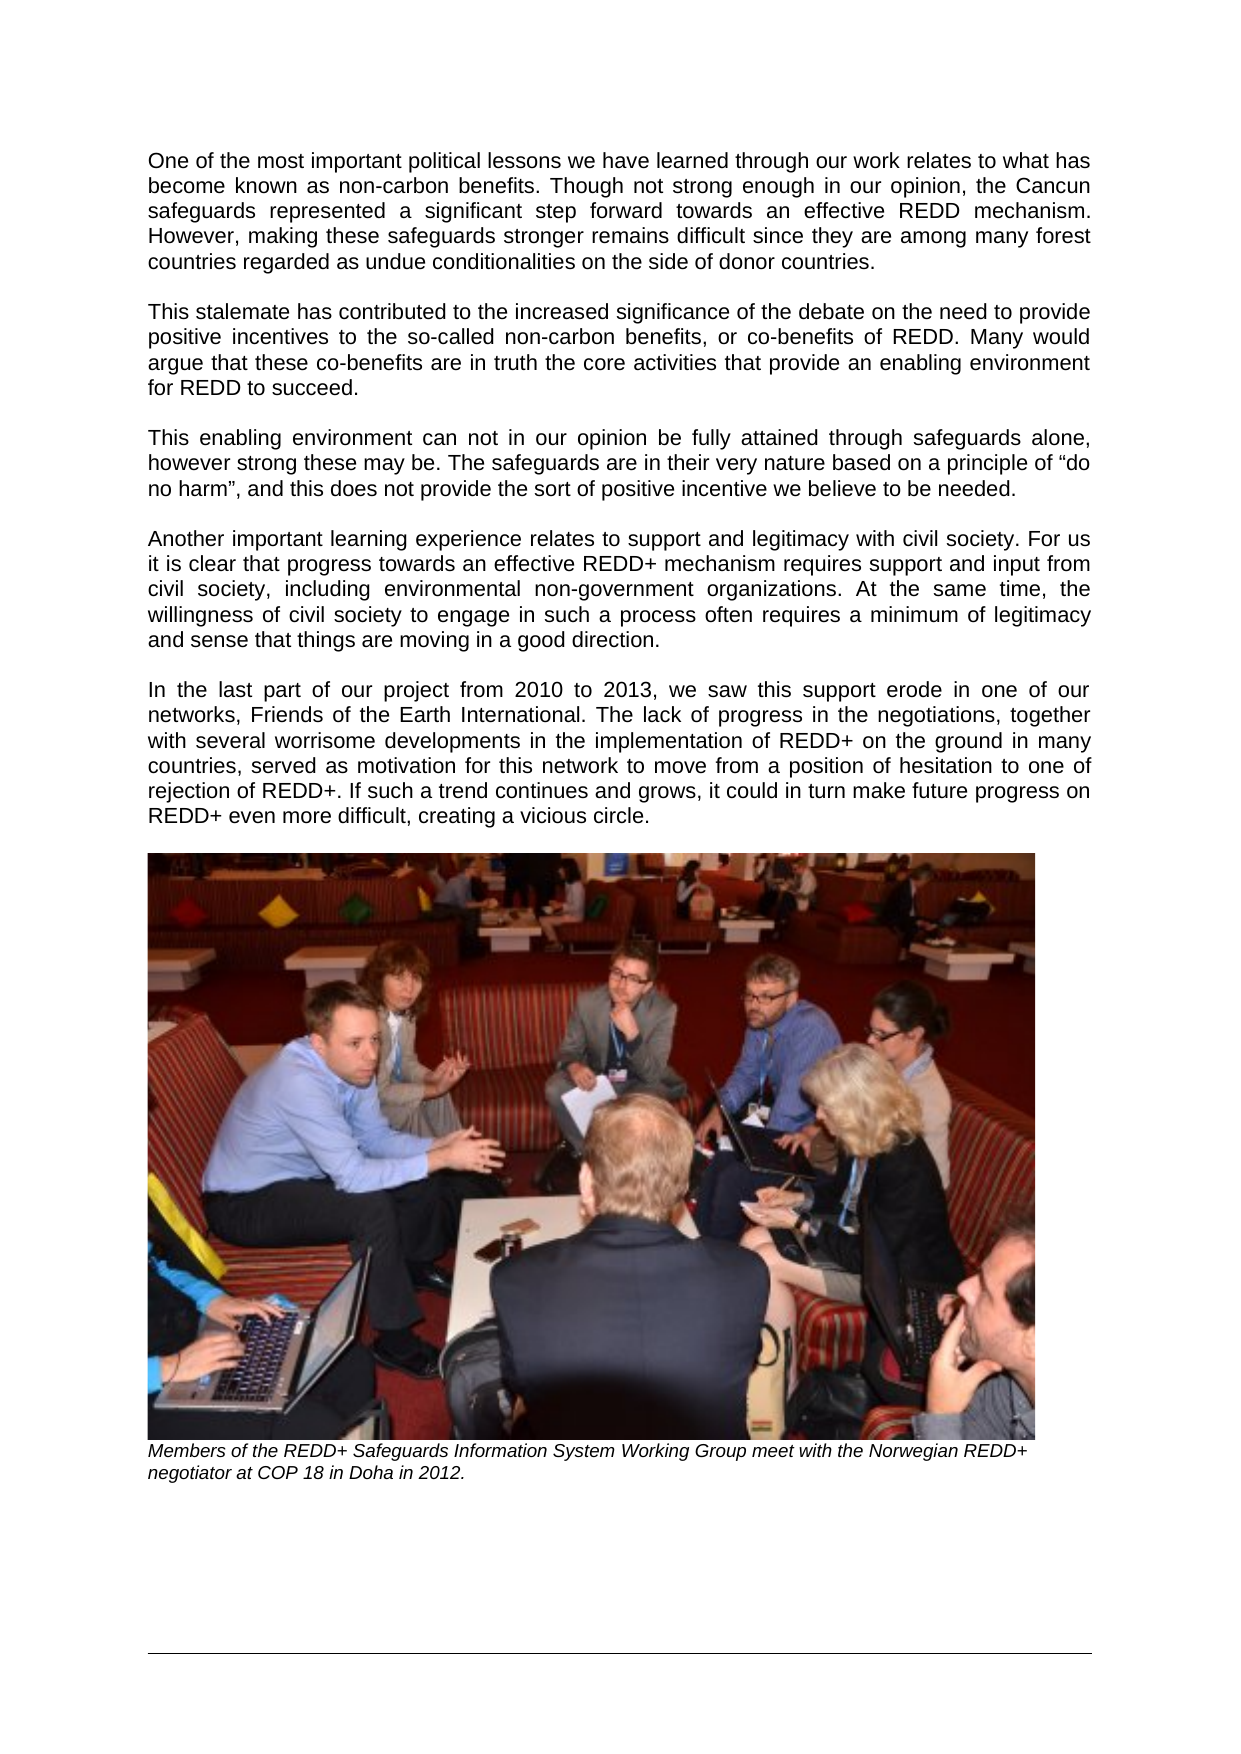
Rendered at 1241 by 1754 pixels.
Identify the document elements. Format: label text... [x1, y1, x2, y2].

text This enabling environment can not in our opinion be fully attained through safeguards alone, however strong these may be. The safeguards are in their very nature based on a principle of “do no harm”, and this does not provide the sort of positive incentive we believe to be needed. [148, 425, 1092, 501]
picture [147, 853, 1036, 1440]
text In the last part of our project from 2010 to 2013, we saw this support erode in one of our networks, Friends of the Earth International. The lack of progress in the negotiations, together with several worrisome developments in the implementation of REDD+ on the ground in many countries, served as motivation for this network to move from a position of hesitation to one of rejection of REDD+. If such a trend continues and grows, it could in turn make future progress on REDD+ even more difficult, creating a vicious circle. [148, 677, 1092, 828]
text One of the most important political lessons we have learned through our work relates to what has become known as non-carbon benefits. Though not strong enough in our opinion, the Cancun safeguards represented a significant step forward towards an effective REDD mechanism. However, making these safeguards stronger remains difficult since they are among many forest countries regarded as undue conditionalities on the side of donor countries. [148, 148, 1092, 274]
text Another important learning experience relates to support and legitimacy with civil society. For us it is clear that progress towards an effective REDD+ mechanism requires support and input from civil society, including environmental non-government organizations. At the same time, the willingness of civil society to engage in such a process often requires a minimum of legitimacy and sense that things are moving in a good direction. [148, 526, 1092, 652]
text Members of the REDD+ Safeguards Information System Working Group meet with the Norwegian REDD+ negotiator at COP 18 in Doha in 2012. [148, 1440, 1092, 1483]
text This stalemate has contributed to the increased significance of the debate on the need to provide positive incentives to the so-called non-carbon benefits, or co-benefits of REDD. Many would argue that these co-benefits are in truth the core activities that provide an enabling environment for REDD to succeed. [148, 299, 1092, 400]
